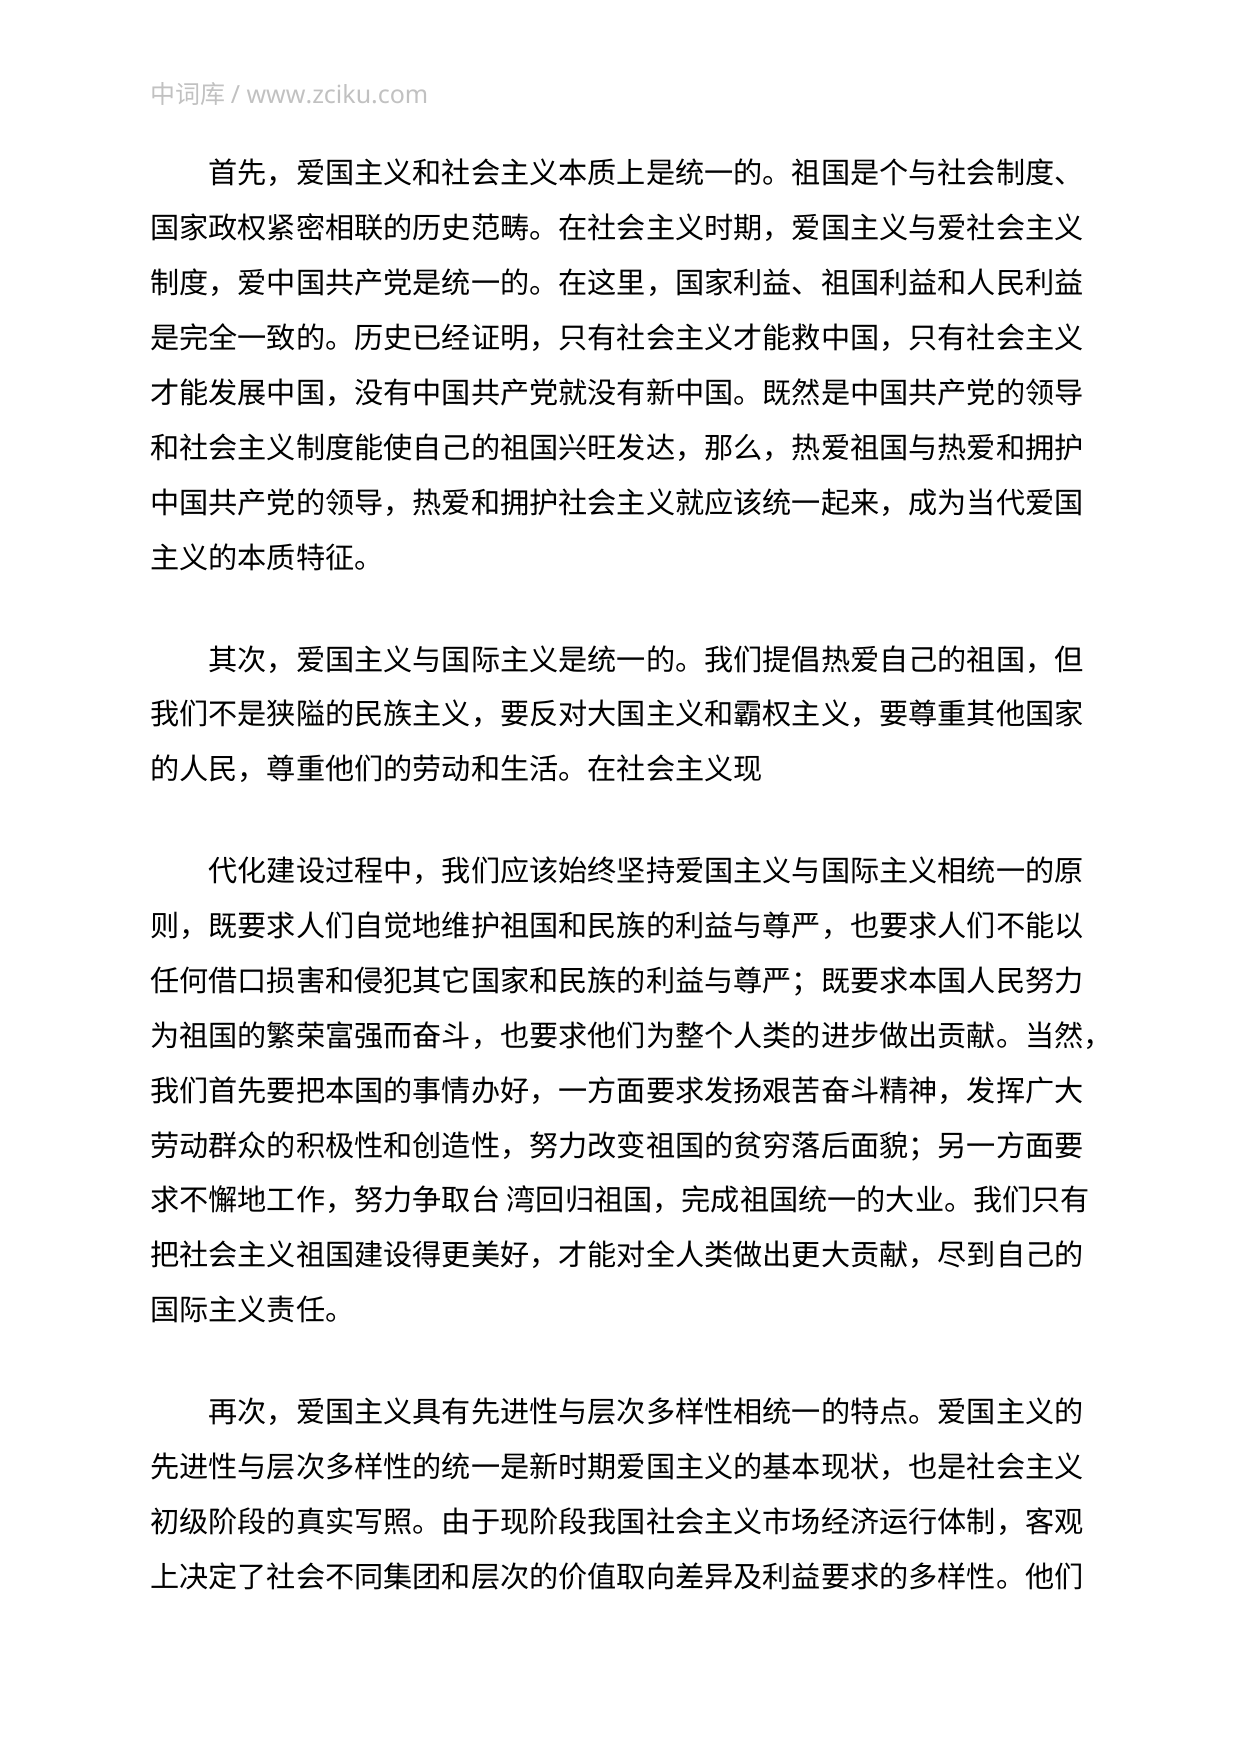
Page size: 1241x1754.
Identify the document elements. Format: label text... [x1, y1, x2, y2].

text 代化建设过程中，我们应该始终坚持爱国主义与国际主义相统一的原则，既要求人们自觉地维护祖国和民族的利益与尊严，也要求人们不能以任何借口损害和侵犯其它国家和民族的利益与尊严；既要求本国人民努力为祖国的繁荣富强而奋斗，也要求他们为整个人类的进步做出贡献。当然，我们首先要把本国的事情办好，一方面要求发扬艰苦奋斗精神，发挥广大劳动群众的积极性和创造性，努力改变祖国的贫穷落后面貌；另一方面要求不懈地工作，努力争取台 湾回归祖国，完成祖国统一的大业。我们只有把社会主义祖国建设得更美好，才能对全人类做出更大贡献，尽到自己的国际主义责任。 [150, 848, 1090, 1329]
text 首先，爱国主义和社会主义本质上是统一的。祖国是个与社会制度、国家政权紧密相联的历史范畴。在社会主义时期，爱国主义与爱社会主义制度，爱中国共产党是统一的。在这里，国家利益、祖国利益和人民利益是完全一致的。历史已经证明，只有社会主义才能救中国，只有社会主义才能发展中国，没有中国共产党就没有新中国。既然是中国共产党的领导和社会主义制度能使自己的祖国兴旺发达，那么，热爱祖国与热爱和拥护中国共产党的领导，热爱和拥护社会主义就应该统一起来，成为当代爱国主义的本质特征。 [150, 150, 1090, 577]
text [150, 1388, 1090, 1596]
text 其次，爱国主义与国际主义是统一的。我们提倡热爱自己的祖国，但我们不是狭隘的民族主义，要反对大国主义和霸权主义，要尊重其他国家的人民，尊重他们的劳动和生活。在社会主义现 [150, 636, 1090, 788]
